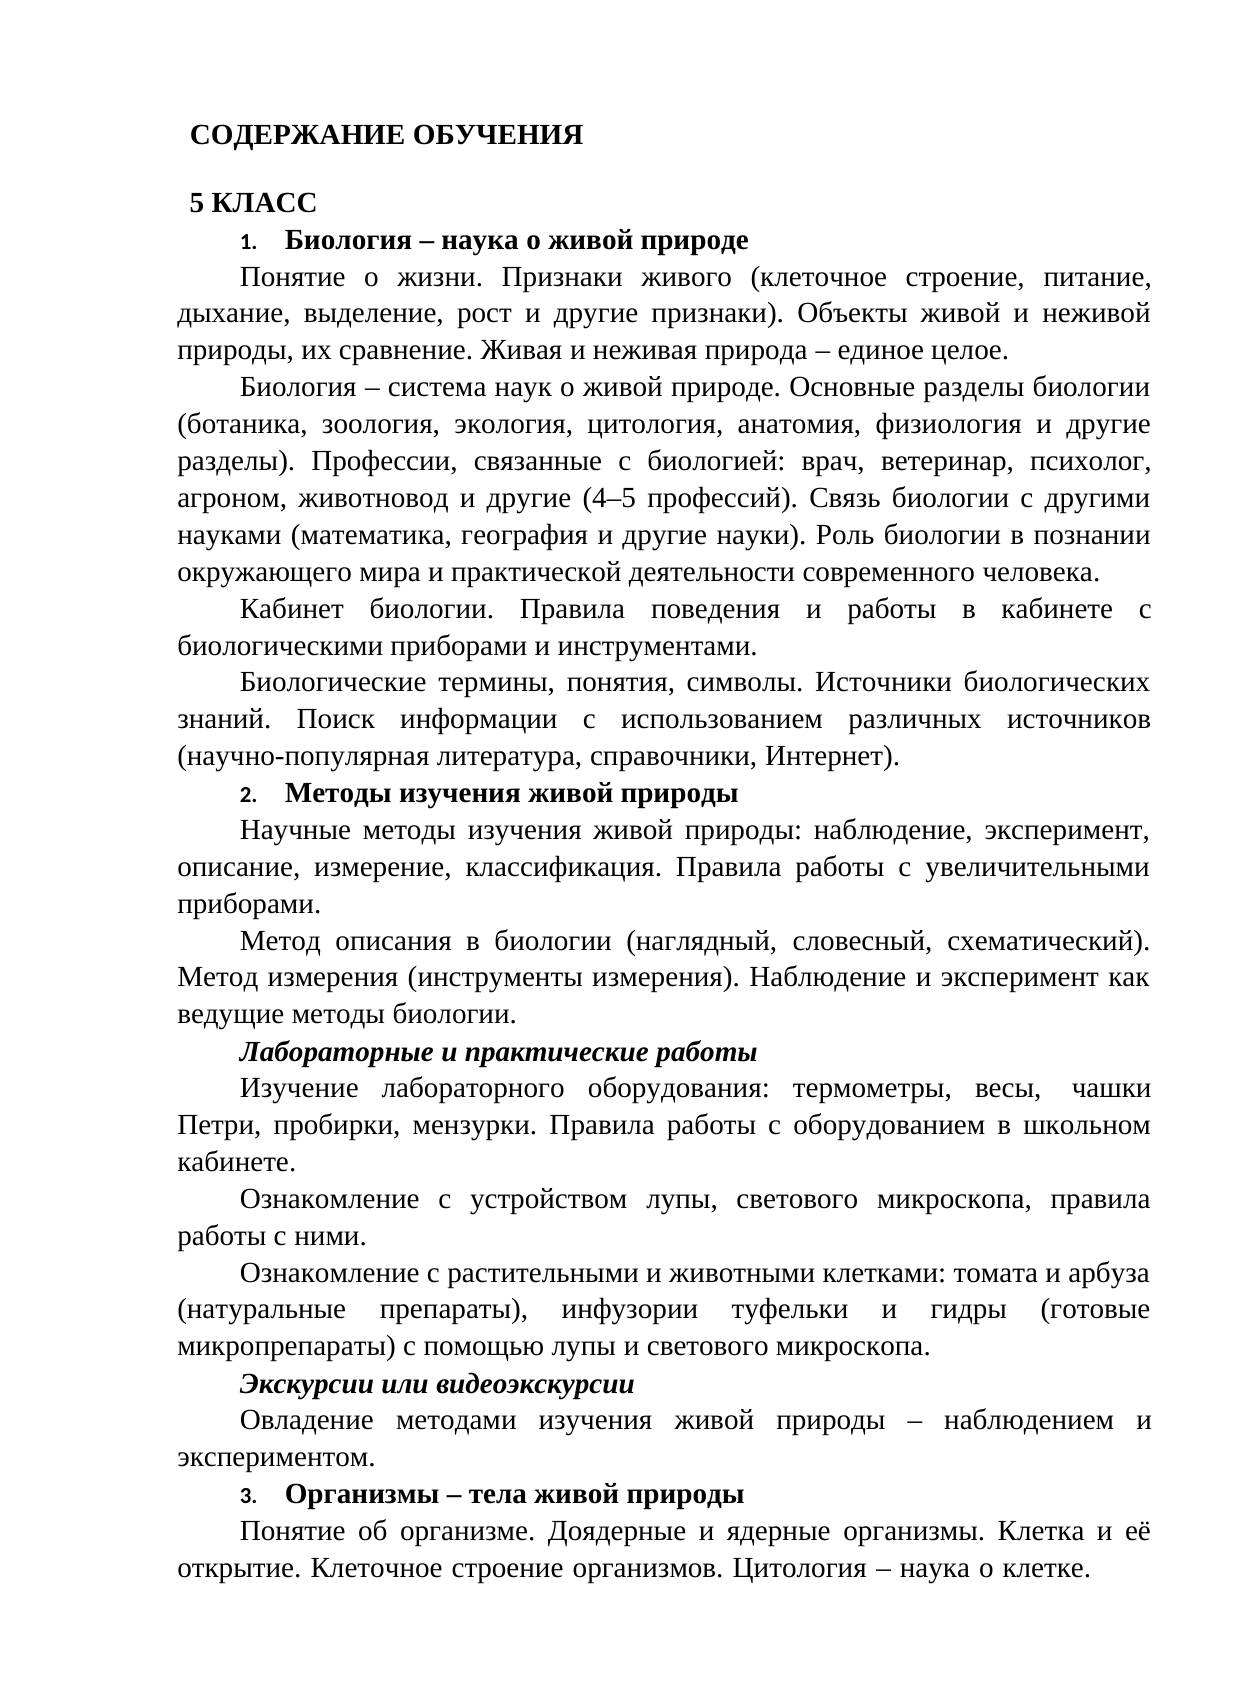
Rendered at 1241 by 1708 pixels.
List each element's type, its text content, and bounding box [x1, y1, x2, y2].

text Овладение методами изучения живой природы – наблюдением и экспериментом. [177, 1402, 1152, 1472]
text Научные методы изучения живой природы: наблюдение, эксперимент, описание, измерение, классификация. Правила работы с увеличительными приборами. [177, 812, 1151, 919]
text Изучение лабораторного оборудования: термометры, весы, чашки Петри, пробирки, мензурки. Правила работы с оборудованием в школьном кабинете. [177, 1070, 1152, 1177]
text Понятие об организме. Доядерные и ядерные организмы. Клетка и её открытие. Клеточное строение организмов. Цитология – наука о клетке. [177, 1513, 1152, 1583]
text Ознакомление с растительными и животными клетками: томата и арбуза (натуральные препараты), инфузории туфельки и гидры (готовые микропрепараты) с помощью лупы и светового микроскопа. [177, 1255, 1151, 1362]
subtitle Биология – наука о живой природе [239, 222, 1240, 256]
text Биологические термины, понятия, символы. Источники биологических знаний. Поиск информации с использованием различных источников (научно-популярная литература, справочники, Интернет). [177, 664, 1151, 772]
text Кабинет биологии. Правила поведения и работы в кабинете с биологическими приборами и инструментами. [177, 591, 1152, 661]
text Биология – система наук о живой природе. Основные разделы биологии (ботаника, зоология, экология, цитология, анатомия, физиология и другие разделы). Профессии, связанные с биологией: врач, ветеринар, психолог, агроном, животновод и другие (4–5 профессий). Связь биологии с другими науками (математика, география и другие науки). Роль биологии в познании окружающего мира и практической деятельности современного человека. [177, 369, 1152, 587]
subtitle Экскурсии или видеоэкскурсии [239, 1366, 1240, 1399]
list КЛАСС [189, 186, 1240, 219]
text Понятие о жизни. Признаки живого (клеточное строение, питание, дыхание, выделение, рост и другие признаки). Объекты живой и неживой природы, их сравнение. Живая и неживая природа – единое целое. [177, 259, 1152, 366]
subtitle Лабораторные и практические работы [239, 1034, 1240, 1067]
text Метод описания в биологии (наглядный, словесный, схематический). Метод измерения (инструменты измерения). Наблюдение и эксперимент как ведущие методы биологии. [177, 923, 1151, 1030]
subtitle Методы изучения живой природы [239, 776, 1240, 809]
text Ознакомление с устройством лупы, светового микроскопа, правила работы с ними. [177, 1181, 1151, 1251]
subtitle Организмы – тела живой природы [239, 1476, 1240, 1510]
subtitle СОДЕРЖАНИЕ ОБУЧЕНИЯ [189, 117, 1240, 151]
